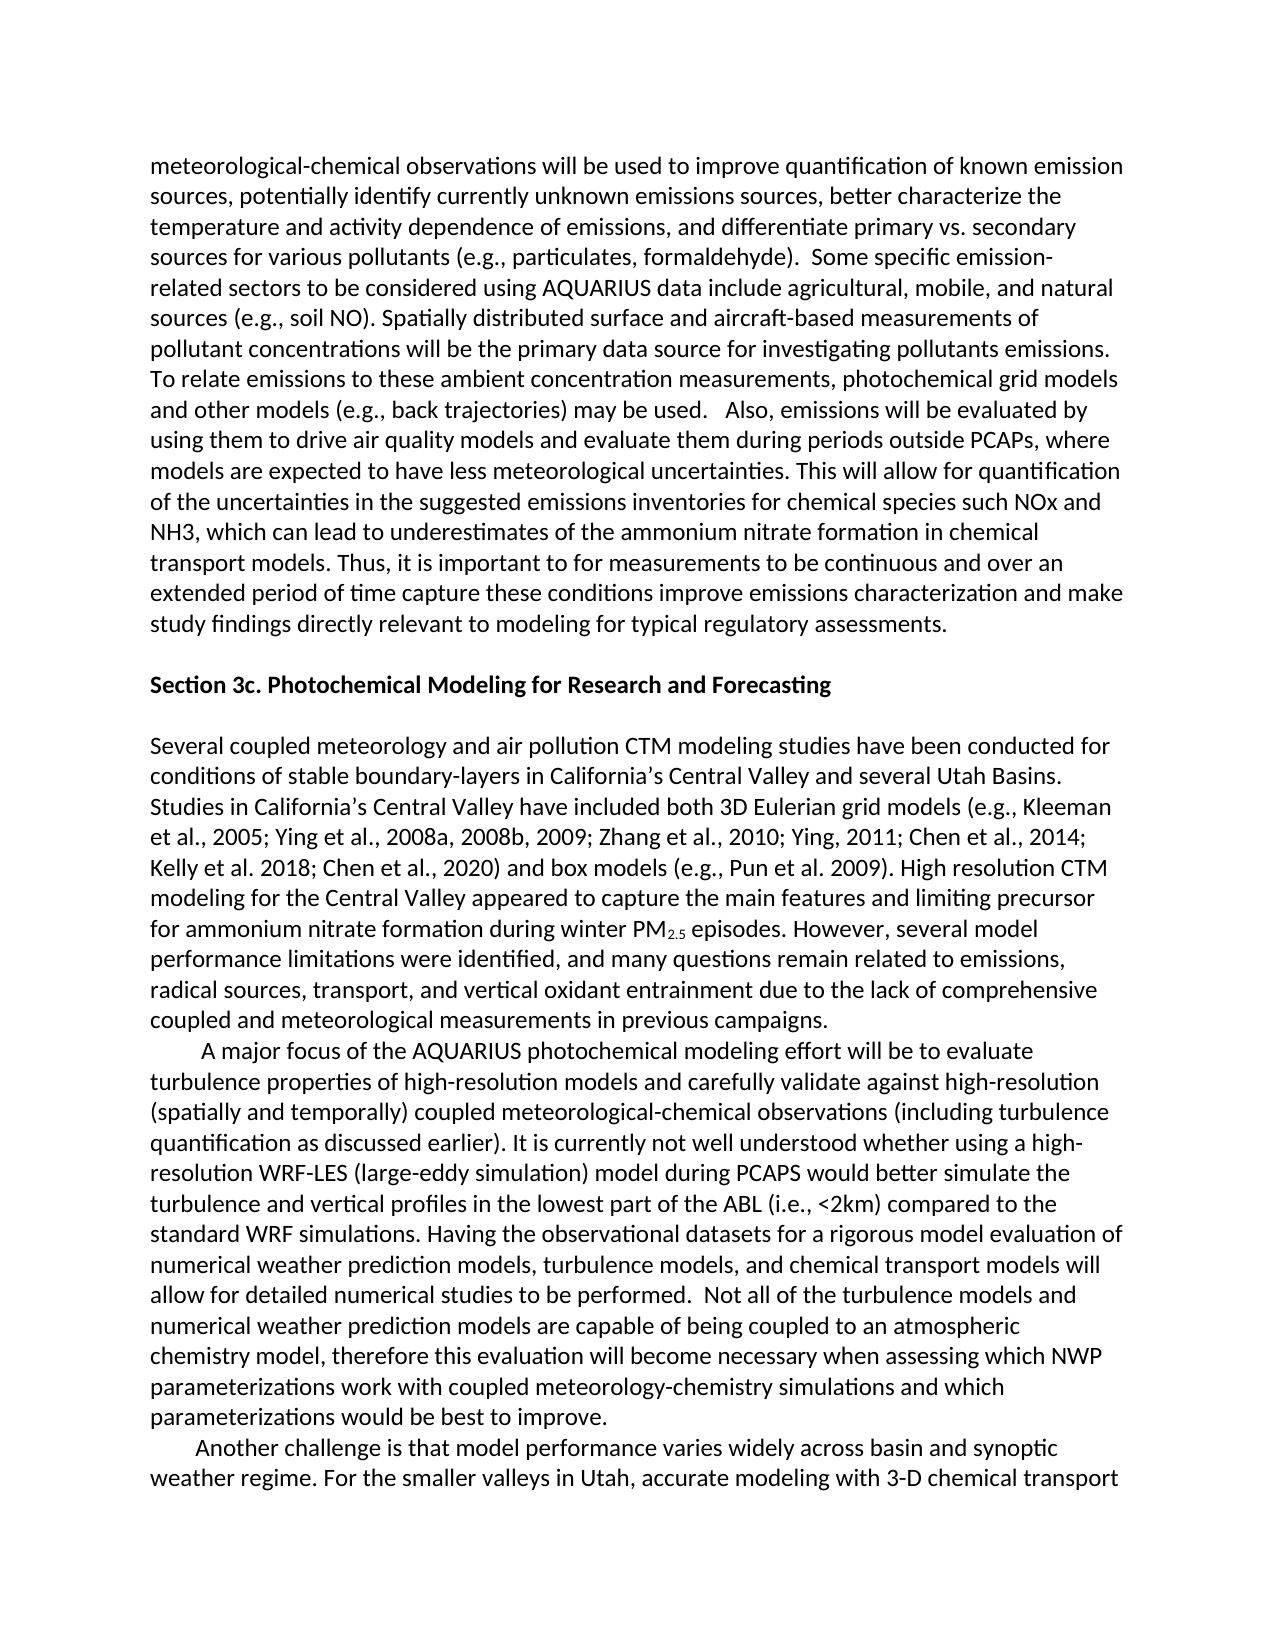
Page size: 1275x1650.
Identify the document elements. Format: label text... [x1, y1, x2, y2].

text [150, 1432, 1125, 1493]
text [150, 150, 1125, 638]
text A major focus of the AQUARIUS photochemical modeling effort will be to evaluate turbulence properties of high-resolution models and carefully validate against high-resolution (spatially and temporally) coupled meteorological-chemical observations (including turbulence quantification as discussed earlier). It is currently not well understood whether using a high-resolution WRF-LES (large-eddy simulation) model during PCAPS would better simulate the turbulence and vertical profiles in the lowest part of the ABL (i.e., <2km) compared to the standard WRF simulations. Having the observational datasets for a rigorous model evaluation of numerical weather prediction models, turbulence models, and chemical transport models will allow for detailed numerical studies to be performed. Not all of the turbulence models and numerical weather prediction models are capable of being coupled to an atmospheric chemistry model, therefore this evaluation will become necessary when assessing which NWP parameterizations work with coupled meteorology-chemistry simulations and which parameterizations would be best to improve. [150, 1035, 1125, 1432]
text Several coupled meteorology and air pollution CTM modeling studies have been conducted for conditions of stable boundary-layers in California’s Central Valley and several Utah Basins. Studies in California’s Central Valley have included both 3D Eulerian grid models (e.g., Kleeman et al., 2005; Ying et al., 2008a, 2008b, 2009; Zhang et al., 2010; Ying, 2011; Chen et al., 2014; Kelly et al. 2018; Chen et al., 2020) and box models (e.g., Pun et al. 2009). High resolution CTM modeling for the Central Valley appeared to capture the main features and limiting precursor for ammonium nitrate formation during winter PM2.5 episodes. However, several model performance limitations were identified, and many questions remain related to emissions, radical sources, transport, and vertical oxidant entrainment due to the lack of comprehensive coupled and meteorological measurements in previous campaigns. [150, 730, 1125, 1035]
text Section 3c. Photochemical Modeling for Research and Forecasting [150, 669, 1125, 699]
